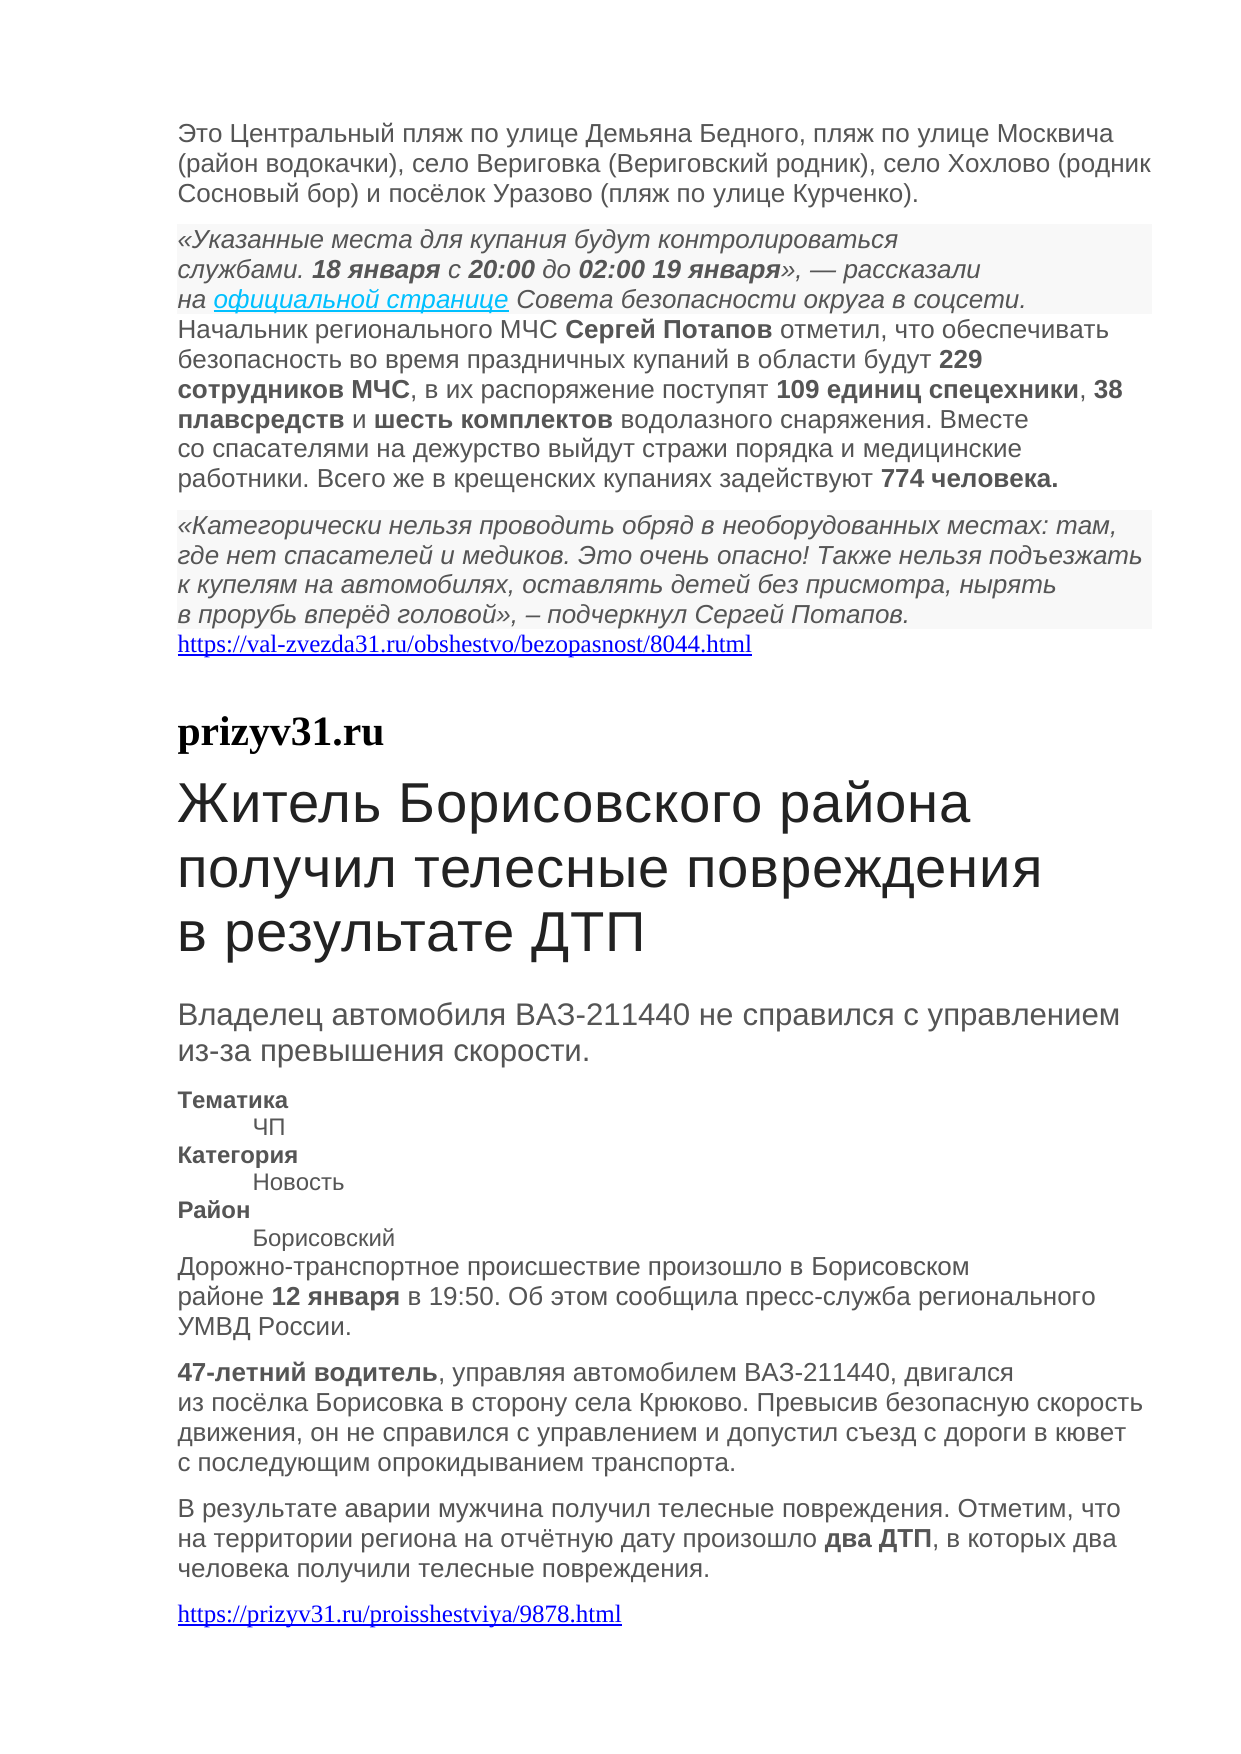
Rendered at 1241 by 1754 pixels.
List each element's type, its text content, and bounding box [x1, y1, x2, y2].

text Новость [252, 1168, 1152, 1196]
text Это Центральный пляж по улице Демьяна Бедного, пляж по улице Москвича (район водокачки), село Вериговка (Вериговский родник), село Хохлово (родник Сосновый бор) и посёлок Уразово (пляж по улице Курченко). [177, 118, 1152, 208]
text «Категорически нельзя проводить обряд в необорудованных местах: там, где нет спасателей и медиков. Это очень опасно! Также нельзя подъезжать к купелям на автомобилях, оставлять детей без присмотра, нырять в прорубь вперёд головой», – подчеркнул Сергей Потапов. [177, 510, 1152, 629]
text 47-летний водитель, управляя автомобилем ВАЗ-211440, двигался из посёлка Борисовка в сторону села Крюково. Превысив безопасную скорость движения, он не справился с управлением и допустил съезд с дороги в кювет с последующим опрокидыванием транспорта. [177, 1357, 1152, 1477]
text Начальник регионального МЧС Сергей Потапов отметил, что обеспечивать безопасность во время праздничных купаний в области будут 229 сотрудников МЧС, в их распоряжение поступят 109 единиц спецехники, 38 плавсредств и шесть комплектов водолазного снаряжения. Вместе со спасателями на дежурство выйдут стражи порядка и медицинские работники. Всего же в крещенских купаниях задействуют 774 человека. [177, 314, 1152, 493]
text https://val-zvezda31.ru/obshestvo/bezopasnost/8044.html [177, 629, 1152, 658]
text Тематика [177, 1086, 1152, 1113]
text «Указанные места для купания будут контролироваться службами. 18 января с 20:00 до 02:00 19 января», — рассказали на официальной странице Совета безопасности округа в соцсети. [177, 224, 1152, 314]
text Категория [177, 1141, 1152, 1168]
text Район [177, 1196, 1152, 1223]
text В результате аварии мужчина получил телесные повреждения. Отметим, что на территории региона на отчётную дату произошло два ДТП, в которых два человека получили телесные повреждения. [177, 1493, 1152, 1583]
text https://prizyv31.ru/proisshestviya/9878.html [177, 1599, 1152, 1628]
text prizyv31.ru [177, 706, 1152, 754]
text Борисовский [252, 1223, 1152, 1251]
text Дорожно-транспортное происшествие произошло в Борисовском районе 12 января в 19:50. Об этом сообщила пресс-служба регионального УМВД России. [177, 1251, 1152, 1341]
text ЧП [252, 1113, 1152, 1141]
text Владелец автомобиля ВАЗ-211440 не справился с управлением из-за превышения скорости. [177, 996, 1152, 1068]
text Житель Борисовского района получил телесные повреждения в результате ДТП [177, 769, 1152, 964]
